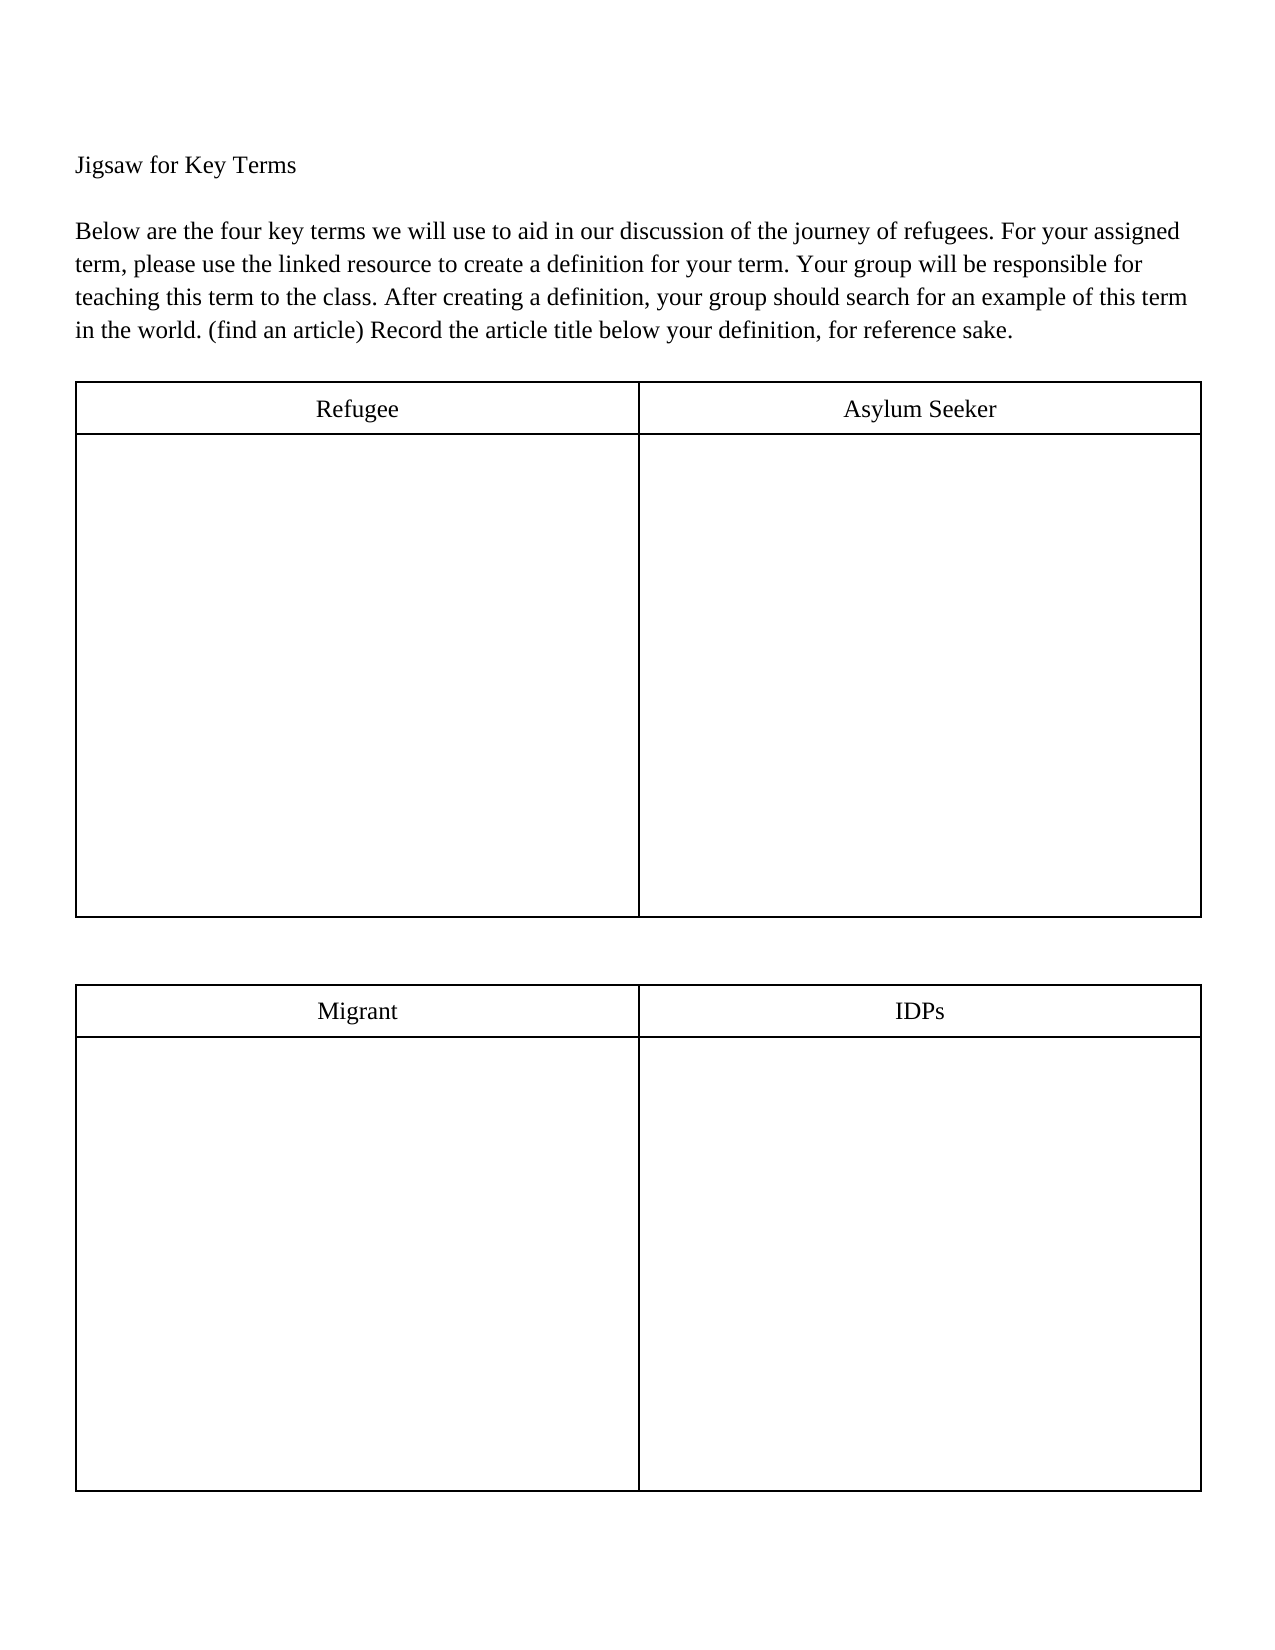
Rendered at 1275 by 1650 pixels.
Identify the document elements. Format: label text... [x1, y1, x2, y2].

table_header Refugee [77, 383, 638, 433]
table_header Asylum Seeker [640, 383, 1200, 433]
table_cell [77, 1038, 638, 1490]
text Jigsaw for Key Terms [75, 150, 1200, 179]
table_cell [77, 435, 638, 916]
table_header IDPs [640, 986, 1200, 1036]
table_cell [640, 1038, 1200, 1490]
table_header Migrant [77, 986, 638, 1036]
text Below are the four key terms we will use to aid in our discussion of the journey of refugees. For your assigned term, please use the linked resource to create a definition for your term. Your group will be responsible for teaching this term to the class. After creating a definition, your group should search for an example of this term in the world. (find an article) Record the article title below your definition, for reference sake. [75, 216, 1200, 344]
table_cell [640, 435, 1200, 916]
